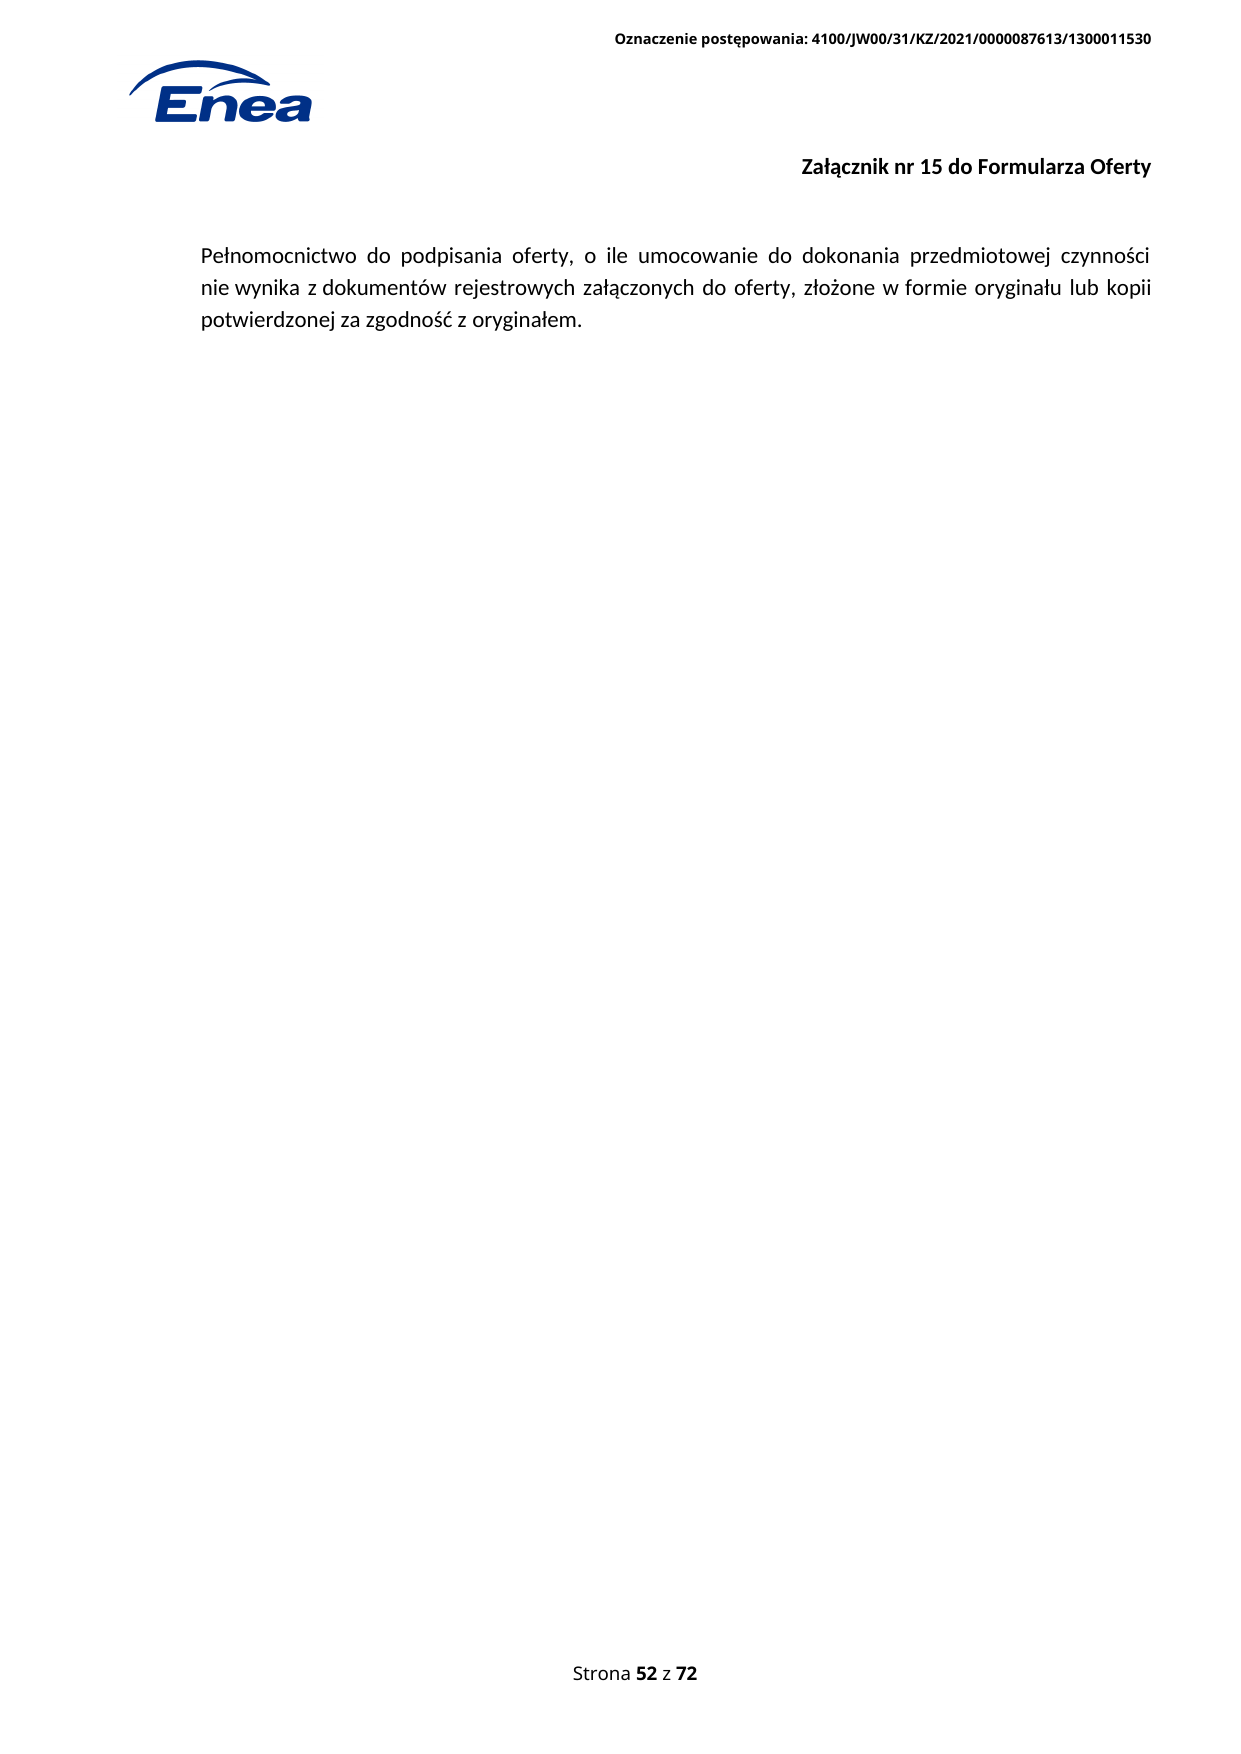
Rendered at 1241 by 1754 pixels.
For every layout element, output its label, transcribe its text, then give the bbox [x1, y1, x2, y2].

list Załącznik nr 15 do Formularza Oferty [201, 152, 1152, 180]
picture [117, 50, 324, 124]
list Pełnomocnictwo do podpisania oferty, o ile umocowanie do dokonania przedmiotowej czynności nie wynika z dokumentów rejestrowych załączonych do oferty, złożone w formie oryginału lub kopii potwierdzonej za zgodność z oryginałem. [201, 241, 1152, 333]
